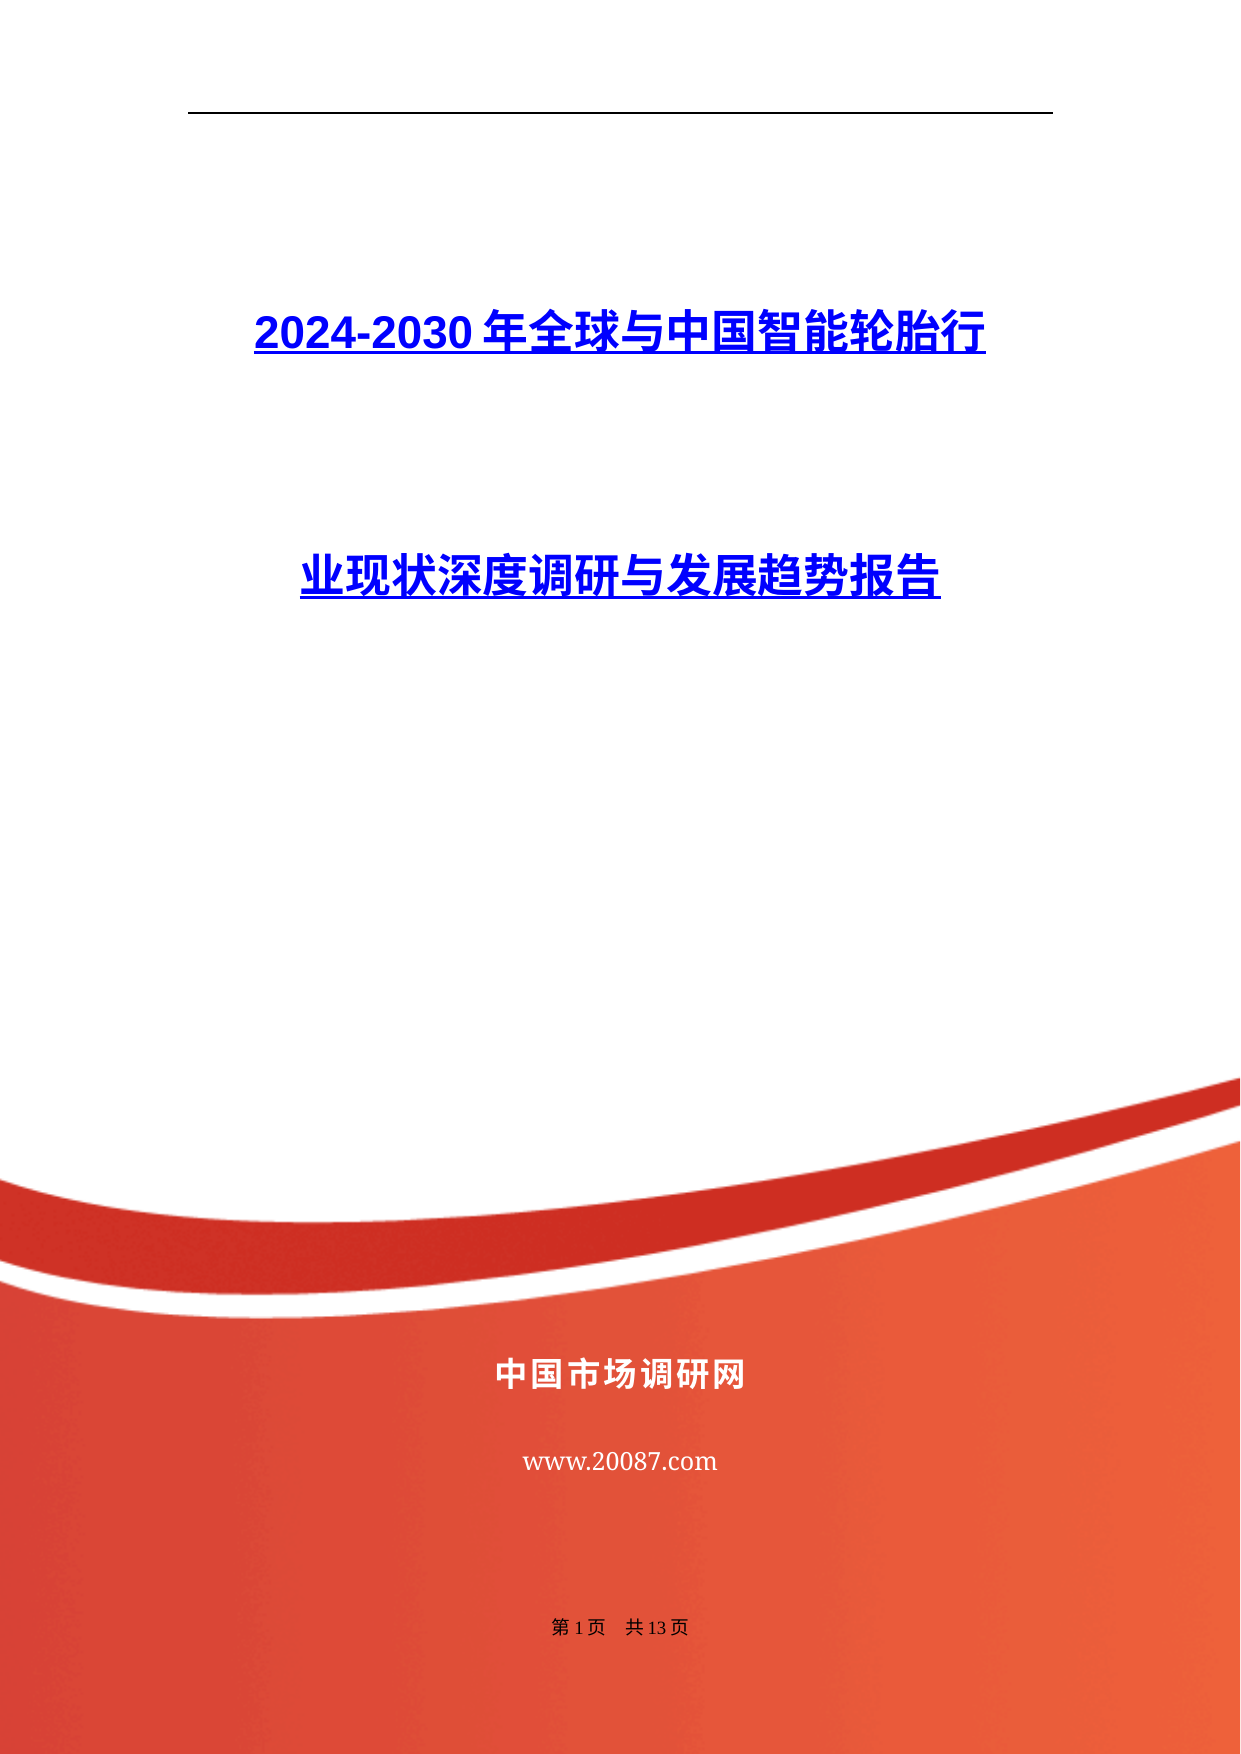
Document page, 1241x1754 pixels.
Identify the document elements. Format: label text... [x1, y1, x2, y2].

subtitle 中国市场调研网 [187, 1339, 1053, 1404]
table_header 2024-2030年全球与中国智能轮胎行业现状深度调研与发展趋势报告 [188, 207, 1053, 773]
text www.20087.com [187, 1428, 1053, 1493]
picture [0, 1006, 1241, 1754]
